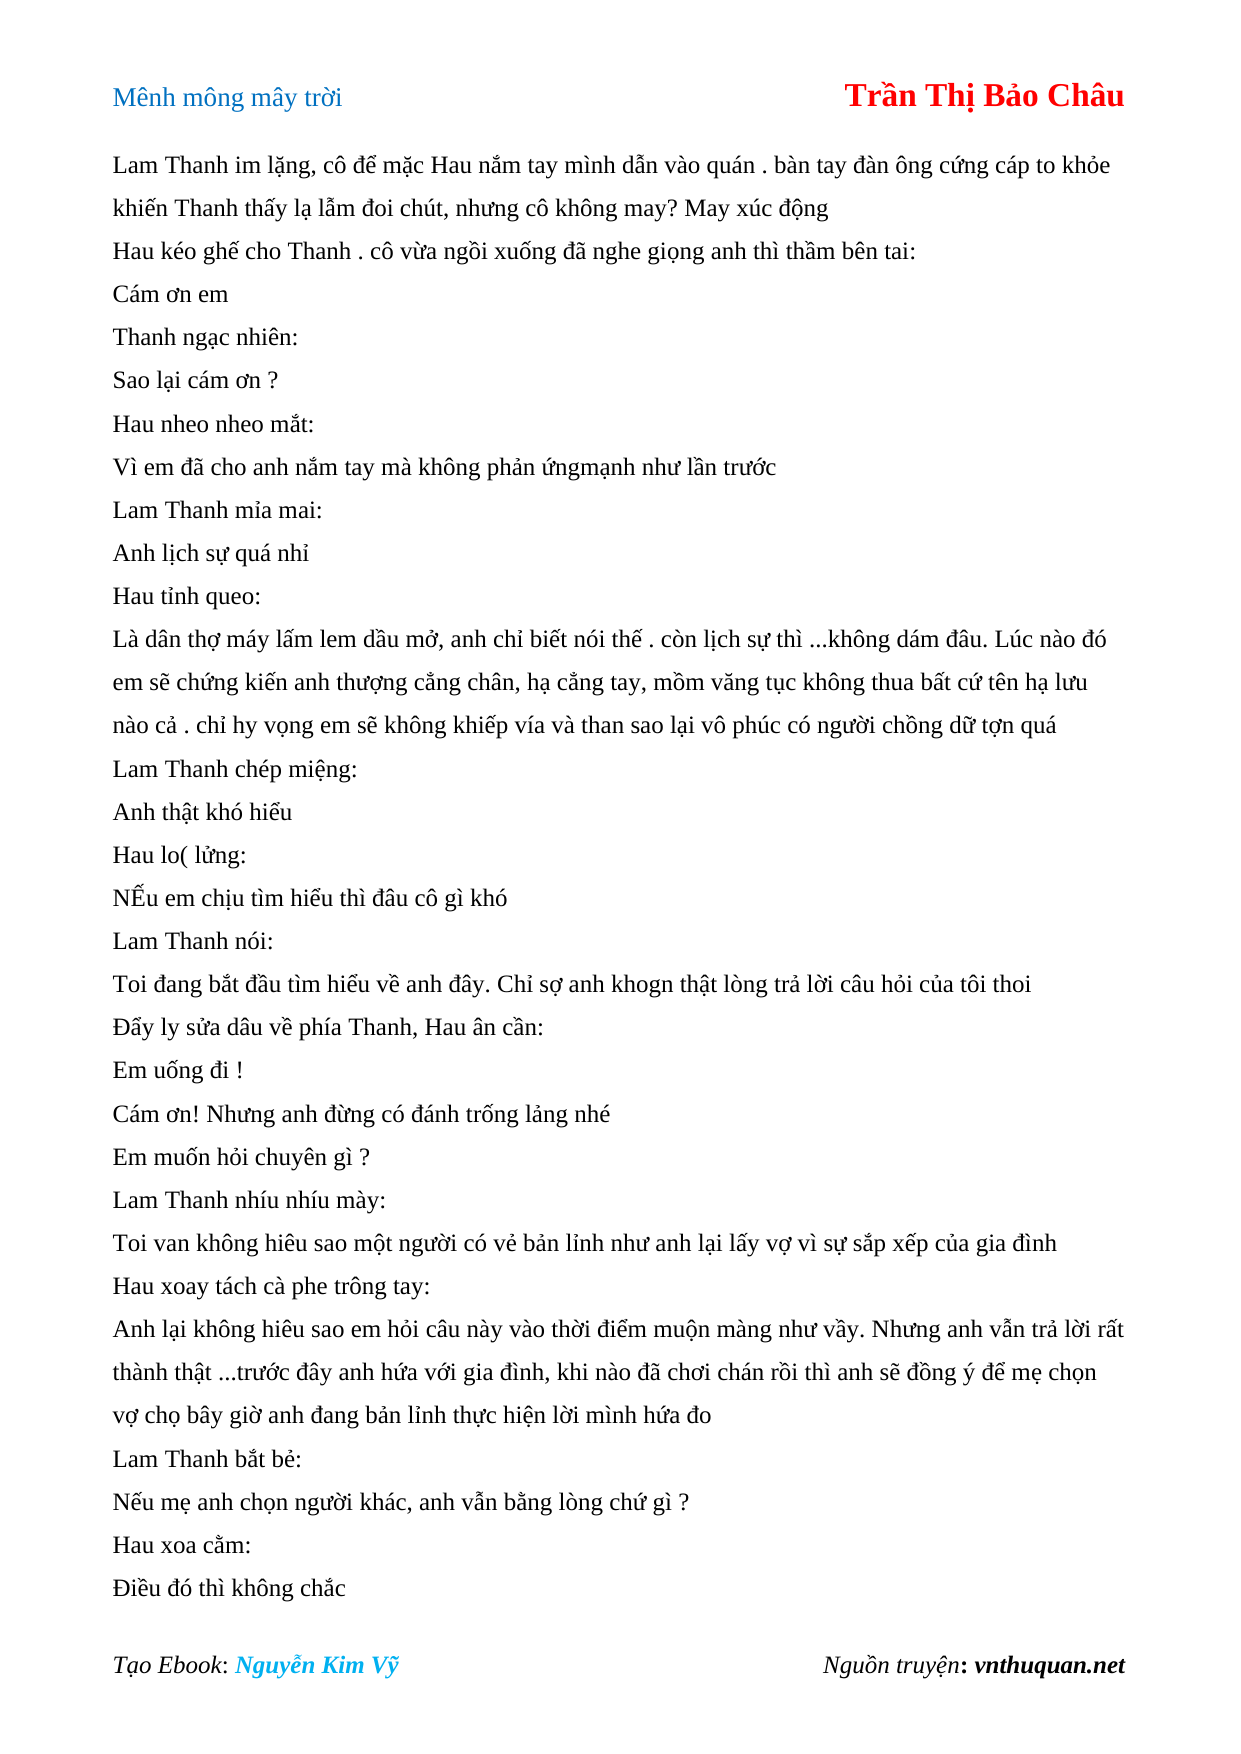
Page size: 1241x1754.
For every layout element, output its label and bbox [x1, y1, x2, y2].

text [112, 150, 1128, 1602]
